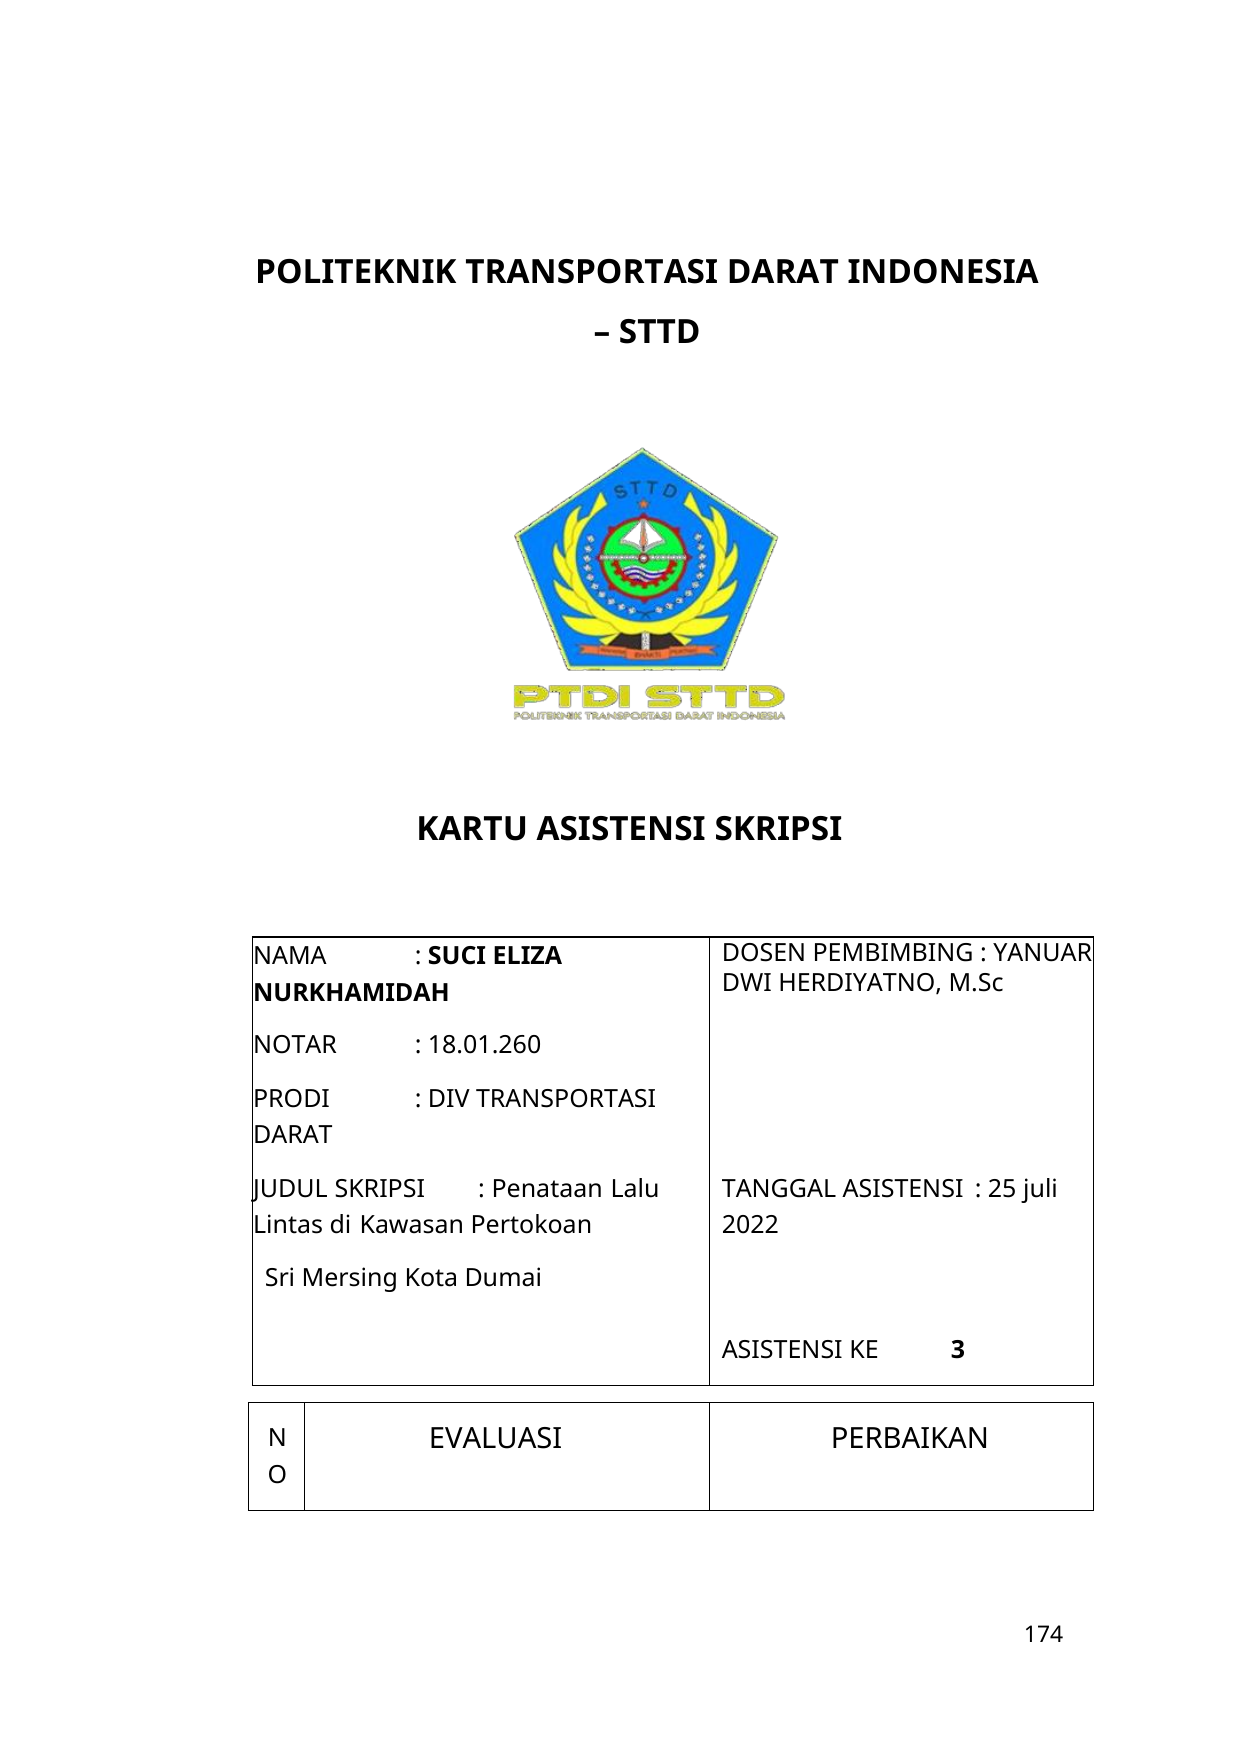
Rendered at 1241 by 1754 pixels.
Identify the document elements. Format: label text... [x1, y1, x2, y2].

text POLITEKNIK TRANSPORTASI DARAT INDONESIA – STTD [246, 236, 1047, 355]
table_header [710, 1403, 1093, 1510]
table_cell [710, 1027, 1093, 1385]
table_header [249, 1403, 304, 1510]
text KARTU ASISTENSI SKRIPSI [354, 805, 1047, 851]
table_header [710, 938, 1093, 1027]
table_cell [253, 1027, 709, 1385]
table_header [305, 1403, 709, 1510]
picture [513, 447, 786, 721]
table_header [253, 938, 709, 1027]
